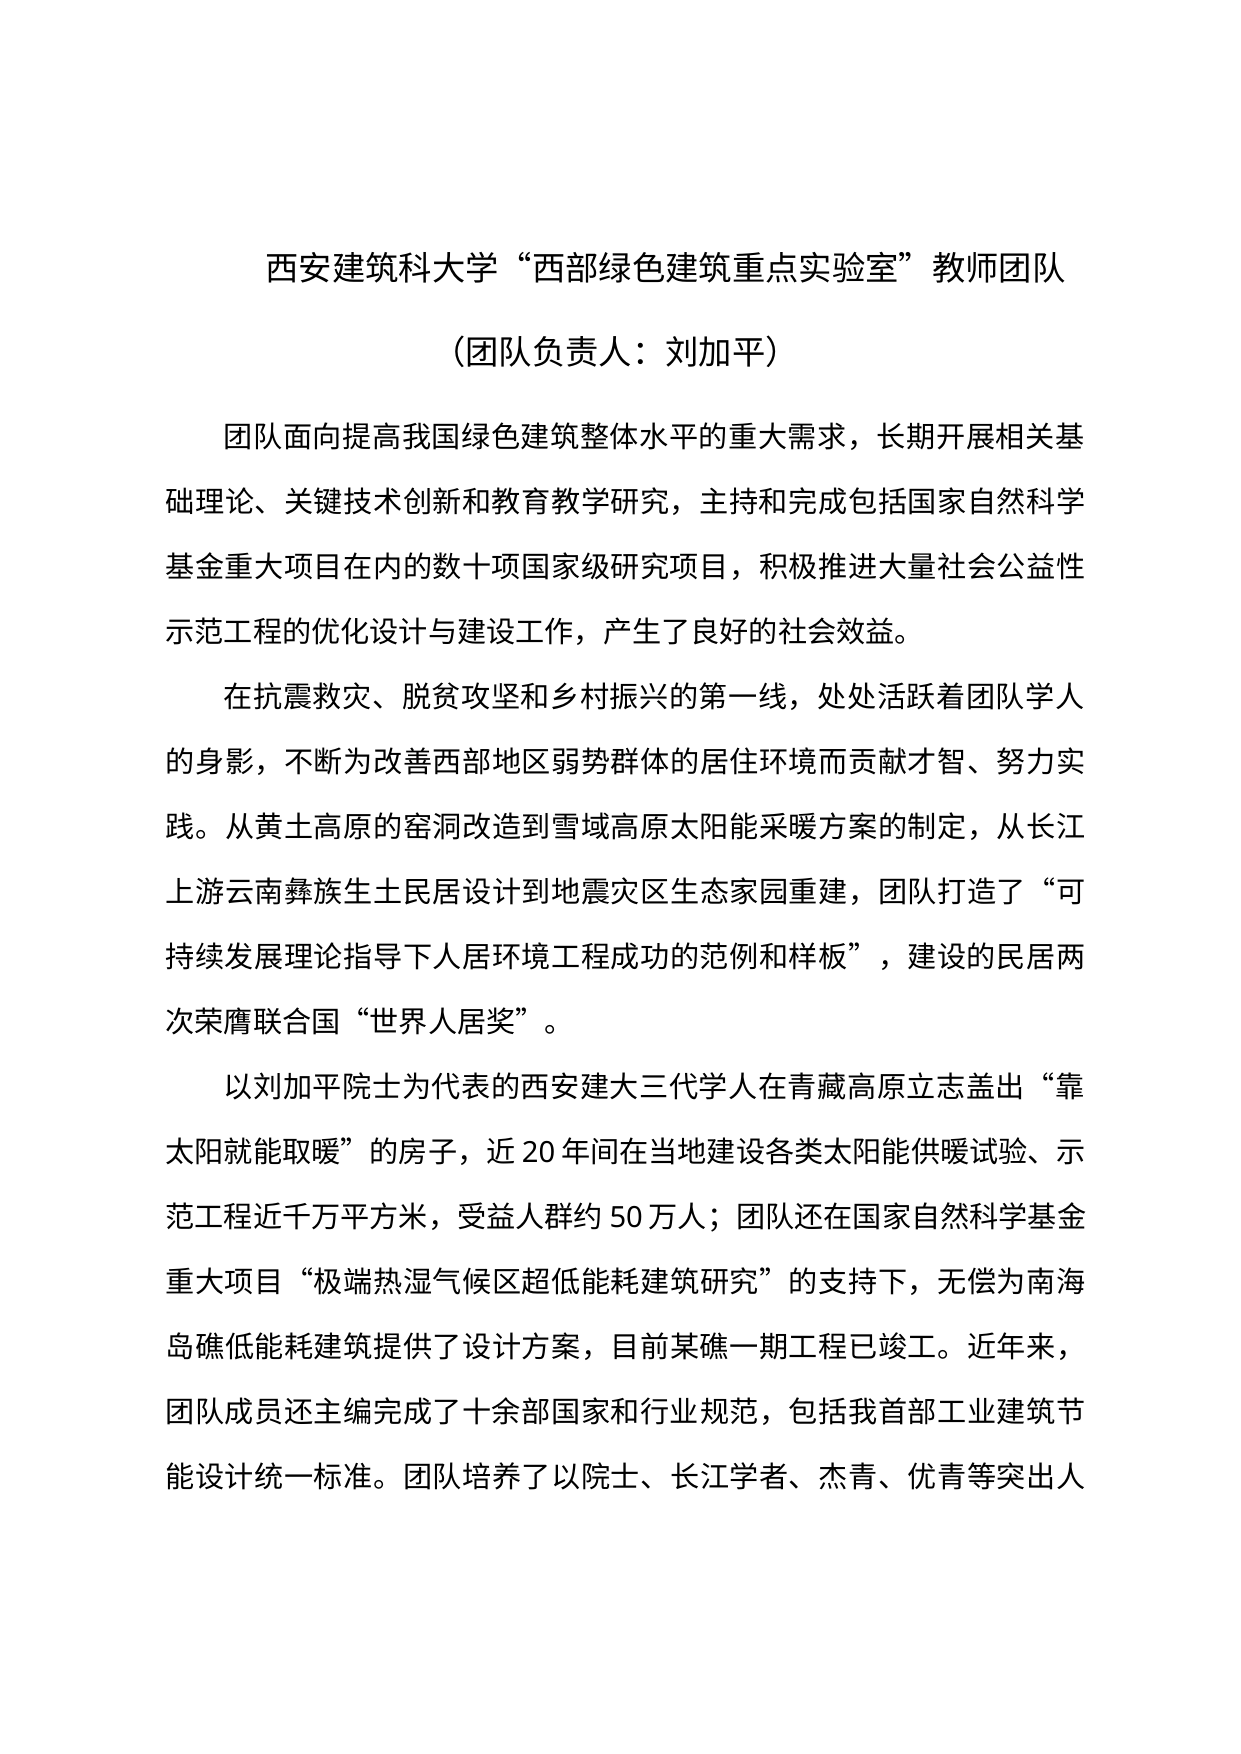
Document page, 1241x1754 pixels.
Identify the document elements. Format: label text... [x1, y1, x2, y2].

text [165, 1052, 1087, 1507]
text 在抗震救灾、脱贫攻坚和乡村振兴的第一线，处处活跃着团队学人的身影，不断为改善西部地区弱势群体的居住环境而贡献才智、努力实践。从黄土高原的窑洞改造到雪域高原太阳能采暖方案的制定，从长江上游云南彝族生土民居设计到地震灾区生态家园重建，团队打造了“可持续发展理论指导下人居环境工程成功的范例和样板”，建设的民居两次荣膺联合国“世界人居奖”。 [165, 662, 1087, 1052]
subtitle （团队负责人：刘加平） [165, 318, 1087, 383]
text 西安建筑科大学“西部绿色建筑重点实验室”教师团队 [165, 233, 1087, 298]
text 团队面向提高我国绿色建筑整体水平的重大需求，长期开展相关基础理论、关键技术创新和教育教学研究，主持和完成包括国家自然科学基金重大项目在内的数十项国家级研究项目，积极推进大量社会公益性示范工程的优化设计与建设工作，产生了良好的社会效益。 [165, 402, 1087, 662]
